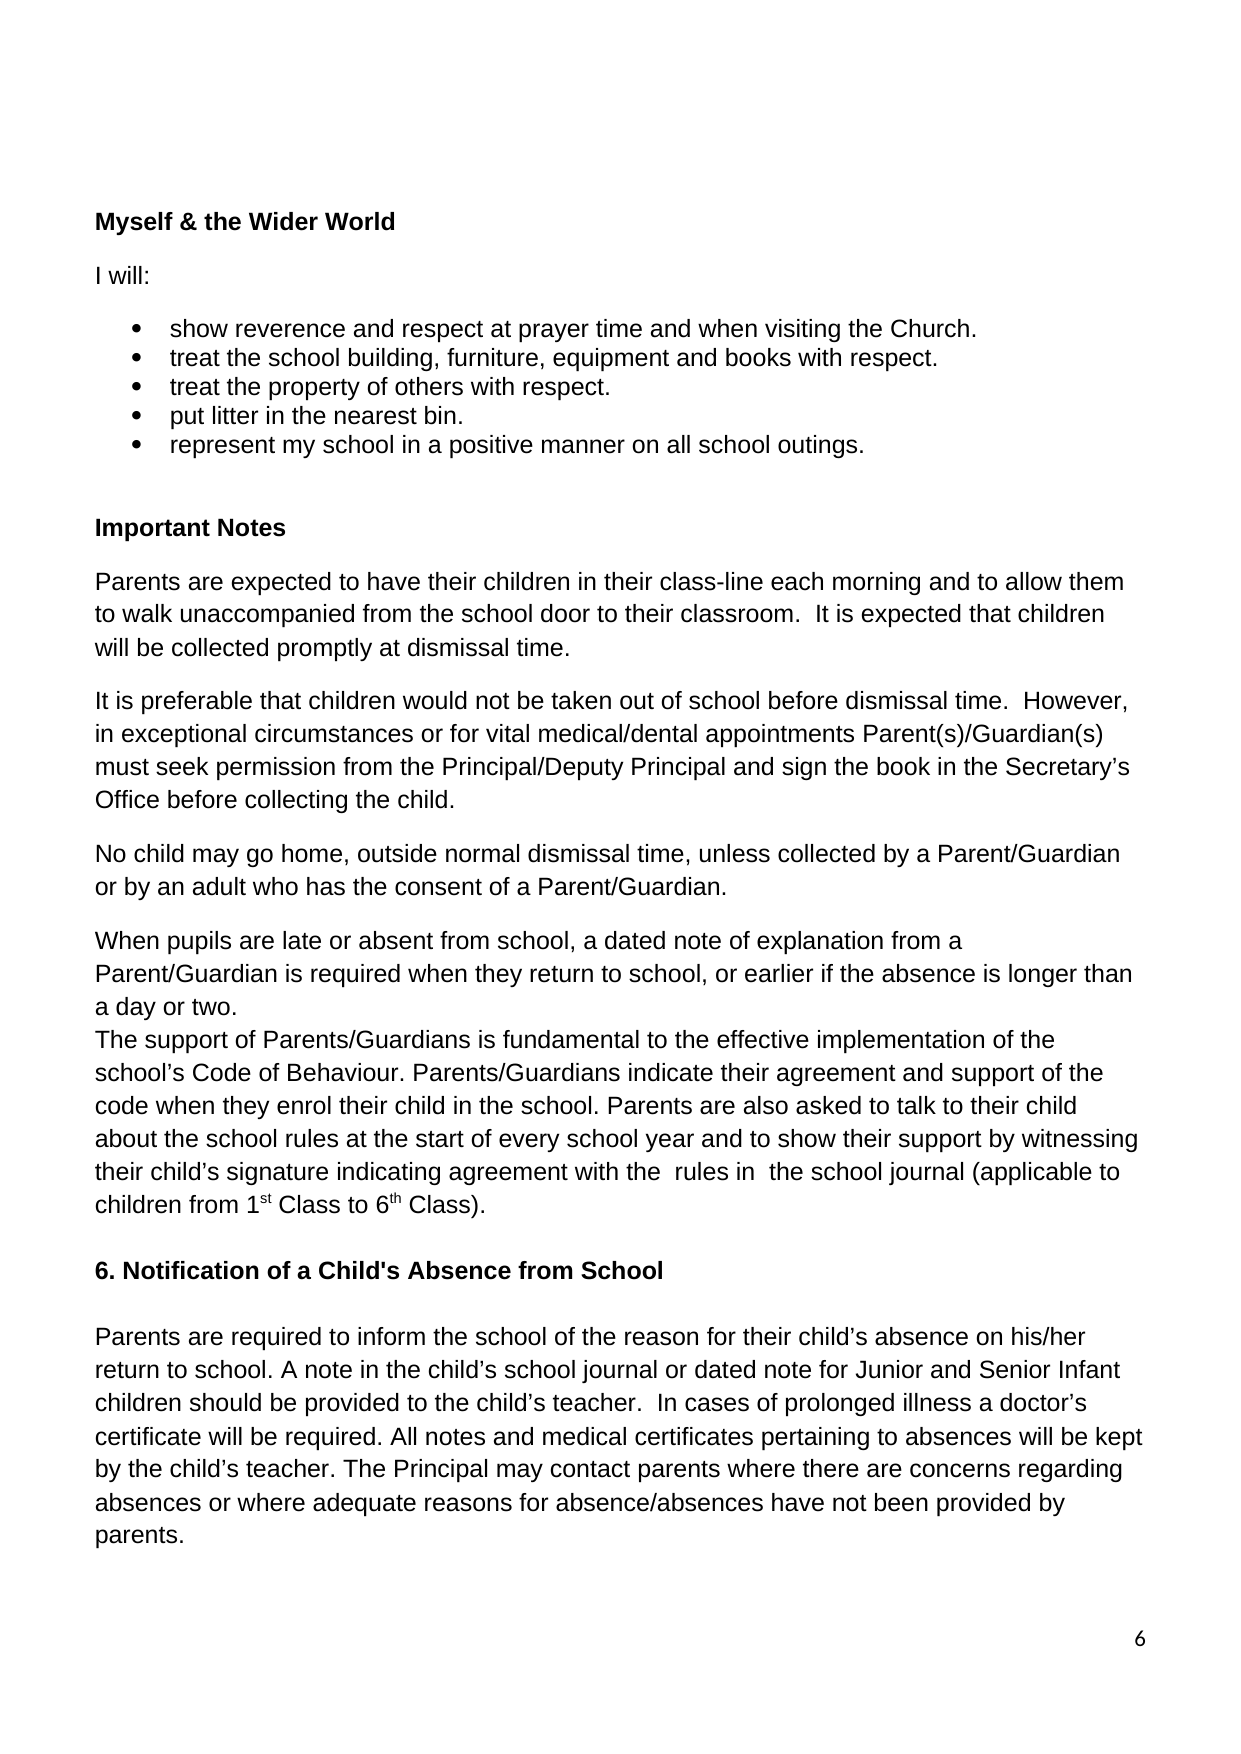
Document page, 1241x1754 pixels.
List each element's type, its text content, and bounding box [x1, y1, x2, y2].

list show reverence and respect at prayer time and when visiting the Church. [132, 314, 1146, 343]
list treat the school building, furniture, equipment and books with respect. [132, 343, 1146, 372]
text I will: [94, 261, 1146, 289]
text The support of Parents/Guardians is fundamental to the effective implementation of the school’s Code of Behaviour. Parents/Guardians indicate their agreement and support of the code when they enrol their child in the school. Parents are also asked to talk to their child about the school rules at the start of every school year and to show their support by witnessing their child’s signature indicating agreement with the rules in the school journal (applicable to children from 1st Class to 6th Class). [94, 1025, 1146, 1219]
list treat the property of others with respect. [132, 372, 1146, 401]
text Important Notes [94, 513, 1146, 541]
text It is preferable that children would not be taken out of school before dismissal time. However, in exceptional circumstances or for vital medical/dental appointments Parent(s)/Guardian(s) must seek permission from the Principal/Deputy Principal and sign the book in the Secretary’s Office before collecting the child. [94, 686, 1146, 814]
text Parents are required to inform the school of the reason for their child’s absence on his/her return to school. A note in the child’s school journal or dated note for Junior and Senior Infant children should be provided to the child’s teacher. In cases of prolonged illness a doctor’s certificate will be required. All notes and medical certificates pertaining to absences will be kept by the child’s teacher. The Principal may contact parents where there are concerns regarding absences or where adequate reasons for absence/absences have not been provided by parents. [94, 1322, 1146, 1549]
text When pupils are late or absent from school, a dated note of explanation from a Parent/Guardian is required when they return to school, or earlier if the absence is longer than a day or two. [94, 926, 1146, 1021]
list represent my school in a positive manner on all school outings. [132, 430, 1146, 459]
text 6. Notification of a Child's Absence from School [94, 1256, 1146, 1285]
text Parents are expected to have their children in their class-line each morning and to allow them to walk unaccompanied from the school door to their classroom. It is expected that children will be collected promptly at dismissal time. [94, 566, 1146, 661]
text Myself & the Wider World [94, 207, 1146, 236]
text No child may go home, outside normal dismissal time, unless collected by a Parent/Guardian or by an adult who has the consent of a Parent/Guardian. [94, 839, 1146, 901]
list put litter in the nearest bin. [132, 401, 1146, 430]
